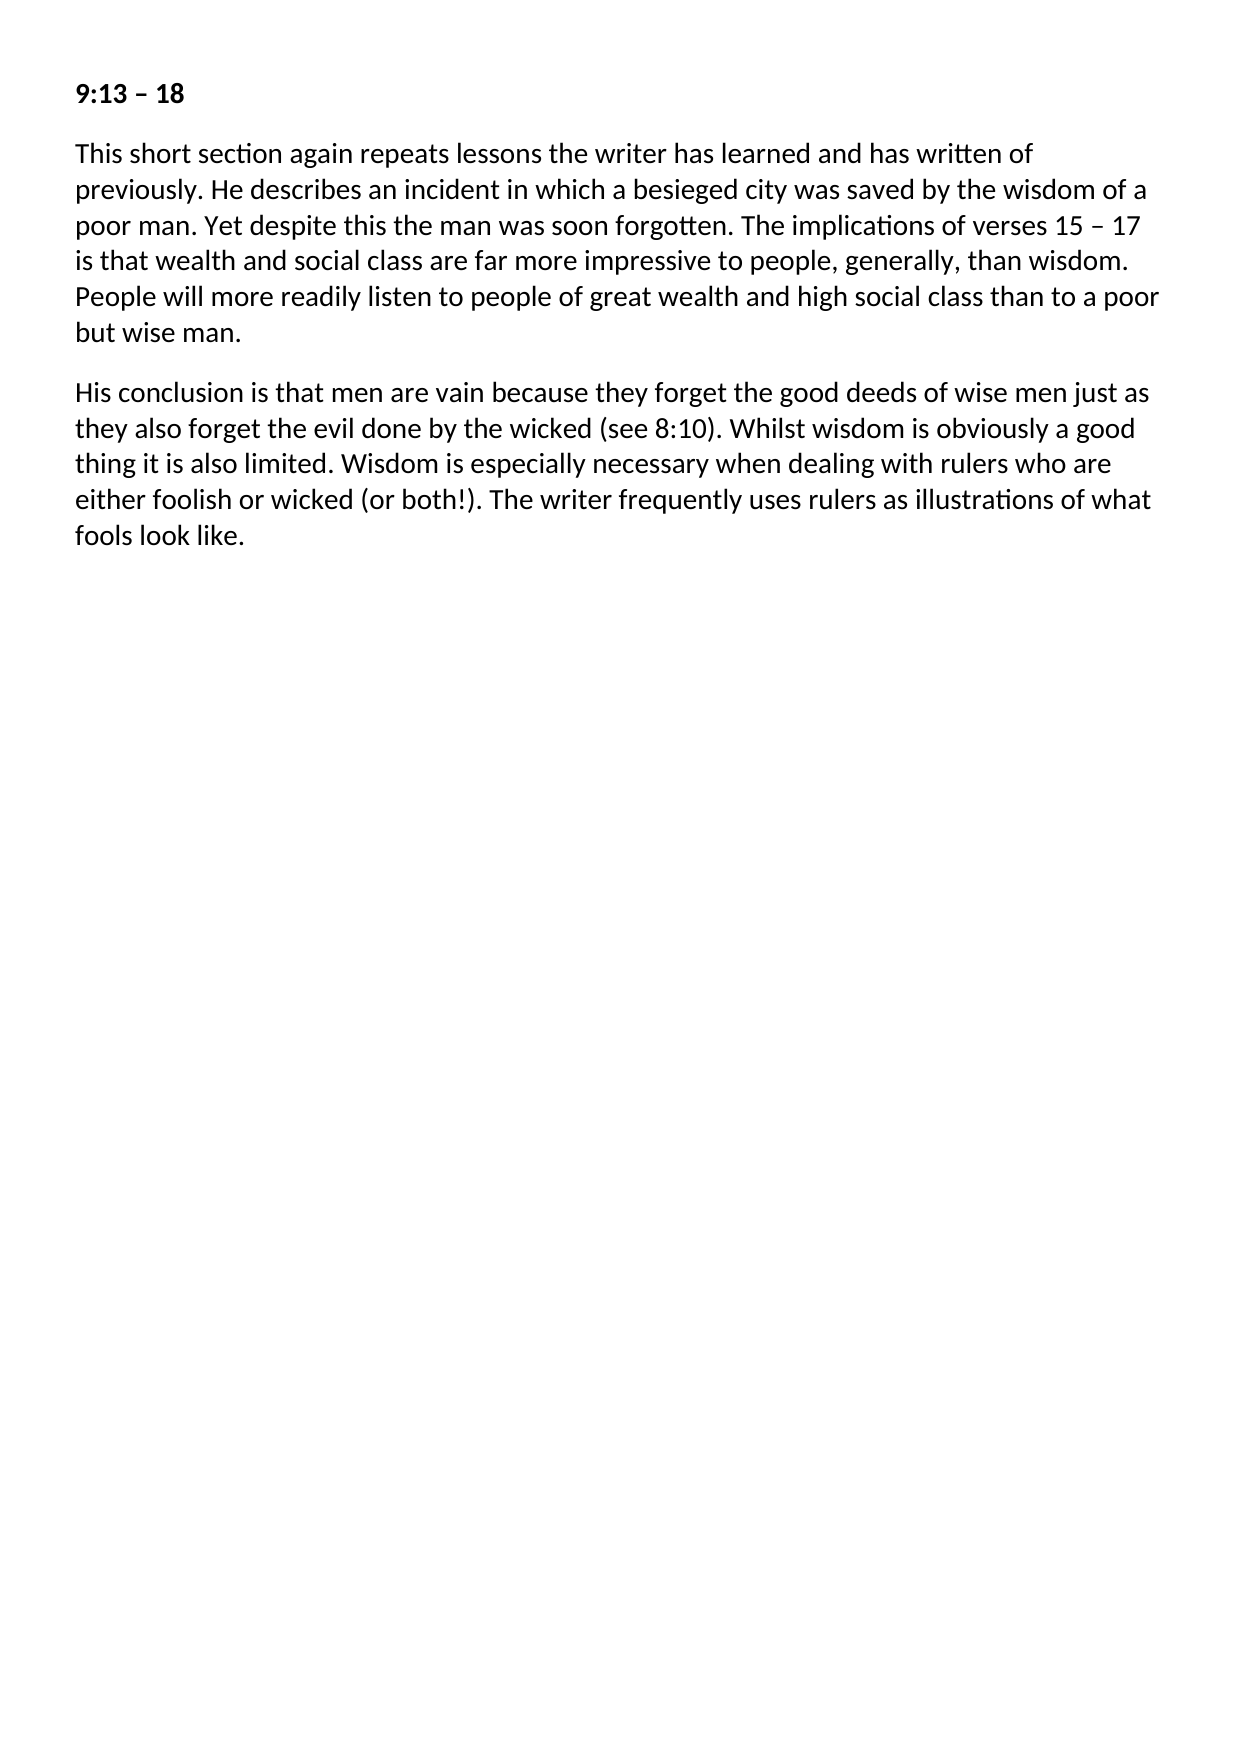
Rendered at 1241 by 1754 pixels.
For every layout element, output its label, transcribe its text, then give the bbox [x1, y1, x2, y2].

text His conclusion is that men are vain because they forget the good deeds of wise men just as they also forget the evil done by the wicked (see 8:10). Whilst wisdom is obviously a good thing it is also limited. Wisdom is especially necessary when dealing with rulers who are either foolish or wicked (or both!). The writer frequently uses rulers as illustrations of what fools look like. [75, 374, 1165, 552]
text This short section again repeats lessons the writer has learned and has written of previously. He describes an incident in which a besieged city was saved by the wisdom of a poor man. Yet despite this the man was soon forgotten. The implications of verses 15 – 17 is that wealth and social class are far more impressive to people, generally, than wisdom. People will more readily listen to people of great wealth and high social class than to a poor but wise man. [75, 136, 1165, 349]
text 9:13 – 18 [75, 75, 1165, 111]
